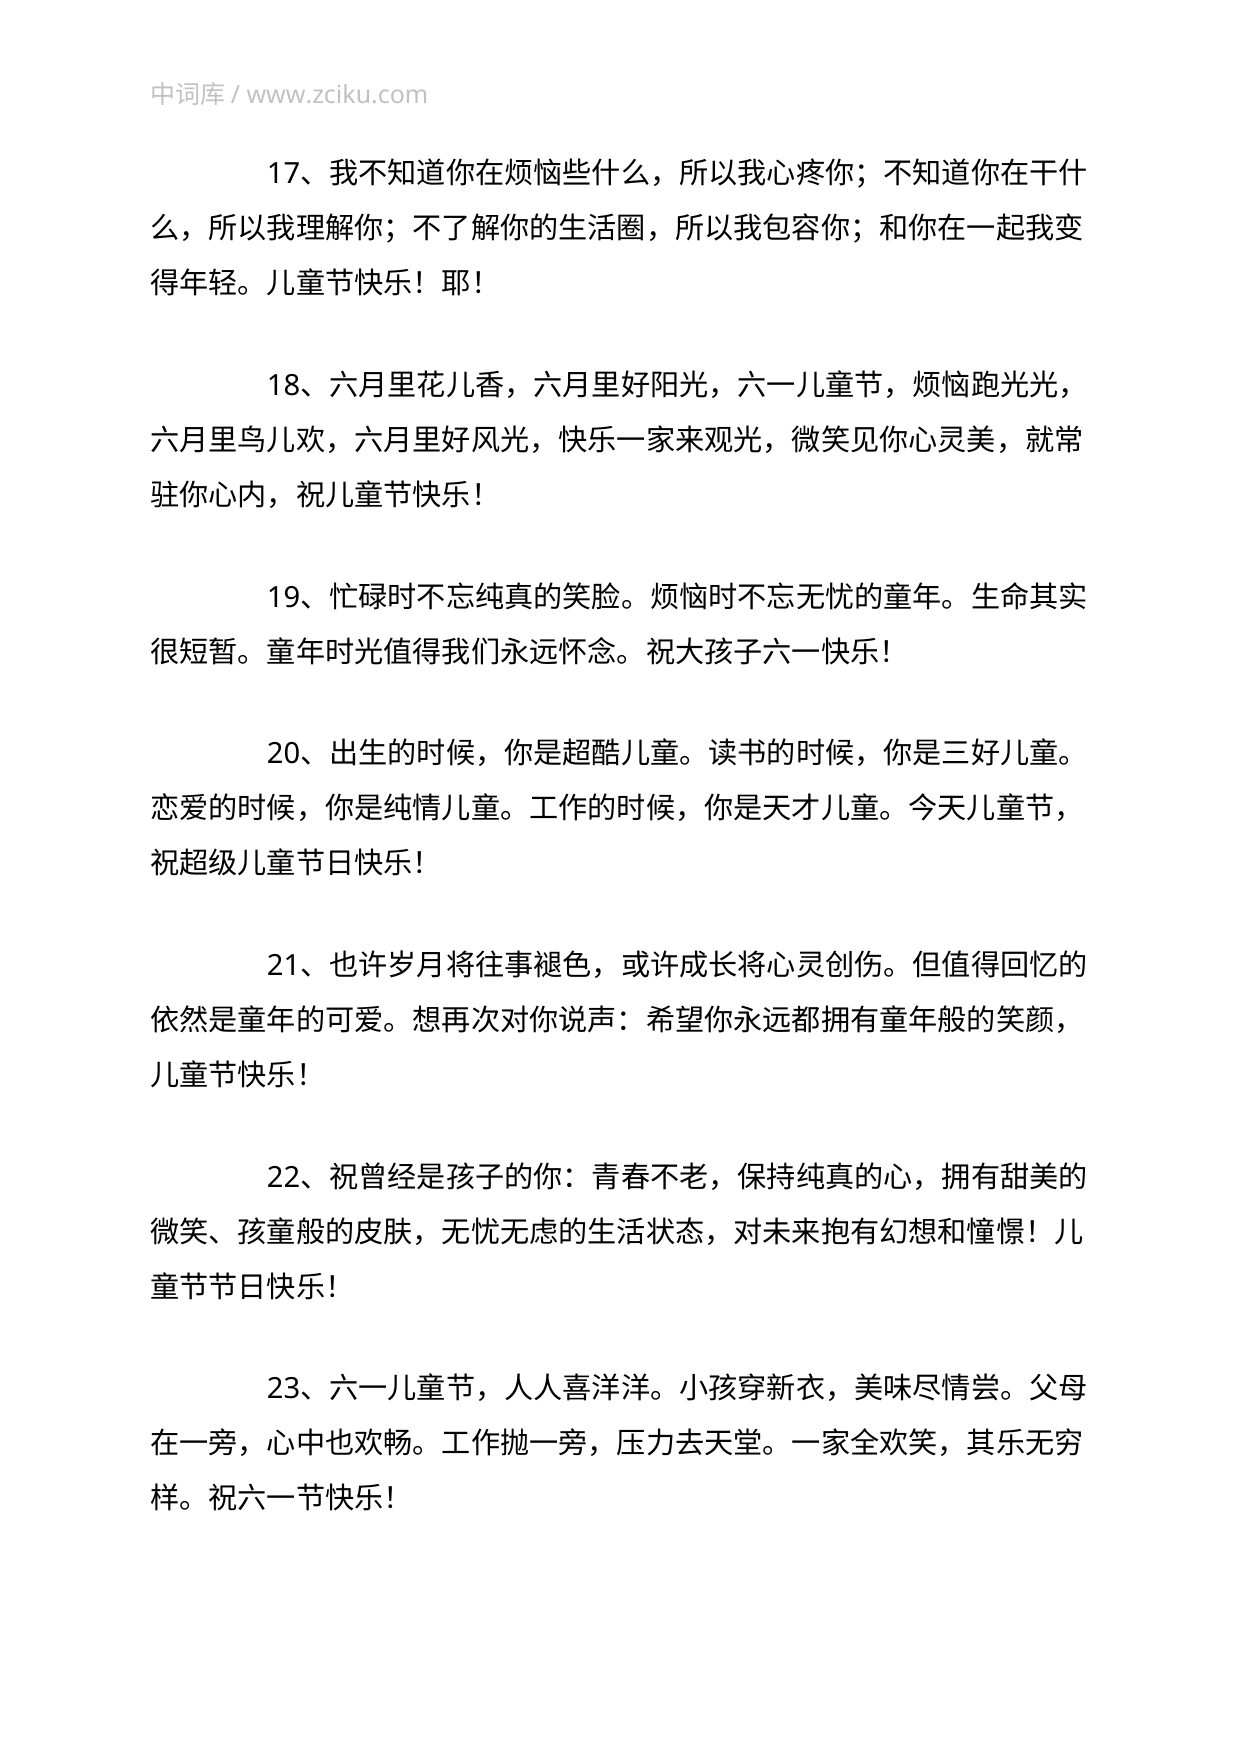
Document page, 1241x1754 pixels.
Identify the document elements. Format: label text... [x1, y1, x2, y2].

text 18、六月里花儿香，六月里好阳光，六一儿童节，烦恼跑光光，六月里鸟儿欢，六月里好风光，快乐一家来观光，微笑见你心灵美，就常驻你心内，祝儿童节快乐！ [150, 362, 1090, 514]
text 17、我不知道你在烦恼些什么，所以我心疼你；不知道你在干什么，所以我理解你；不了解你的生活圈，所以我包容你；和你在一起我变得年轻。儿童节快乐！耶！ [150, 150, 1090, 302]
text 22、祝曾经是孩子的你：青春不老，保持纯真的心，拥有甜美的微笑、孩童般的皮肤，无忧无虑的生活状态，对未来抱有幻想和憧憬！儿童节节日快乐！ [150, 1153, 1090, 1306]
text 20、出生的时候，你是超酷儿童。读书的时候，你是三好儿童。恋爱的时候，你是纯情儿童。工作的时候，你是天才儿童。今天儿童节，祝超级儿童节日快乐！ [150, 730, 1090, 882]
text 23、六一儿童节，人人喜洋洋。小孩穿新衣，美味尽情尝。父母在一旁，心中也欢畅。工作抛一旁，压力去天堂。一家全欢笑，其乐无穷样。祝六一节快乐！ [150, 1365, 1090, 1517]
text 21、也许岁月将往事褪色，或许成长将心灵创伤。但值得回忆的依然是童年的可爱。想再次对你说声：希望你永远都拥有童年般的笑颜，儿童节快乐！ [150, 942, 1090, 1094]
text 19、忙碌时不忘纯真的笑脸。烦恼时不忘无忧的童年。生命其实很短暂。童年时光值得我们永远怀念。祝大孩子六一快乐！ [150, 573, 1090, 671]
